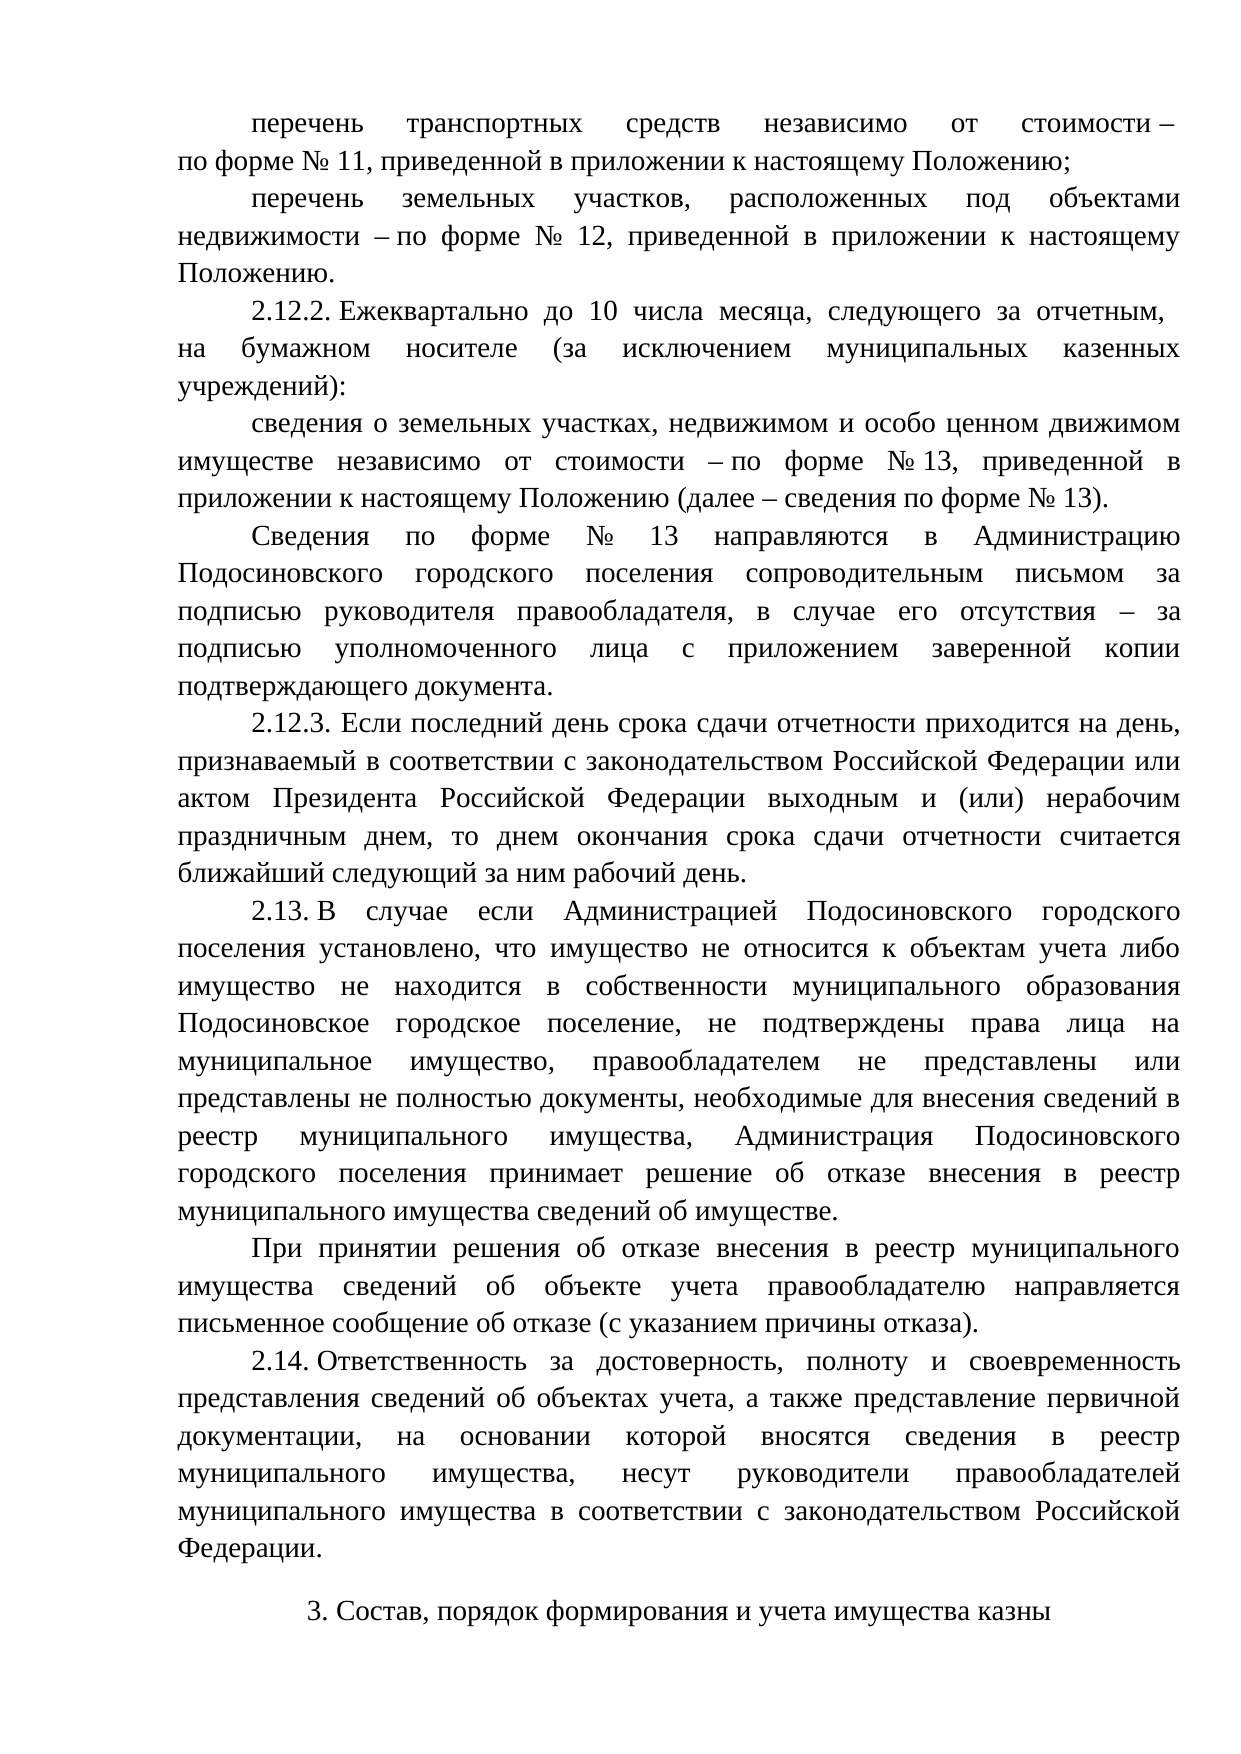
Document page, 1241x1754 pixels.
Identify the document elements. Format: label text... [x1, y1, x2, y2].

text 2.14. Ответственность за достоверность, полноту и своевременность представления сведений об объектах учета, а также представление первичной документации, на основании которой вносятся сведения в реестр муниципального имущества, несут руководители правообладателей муниципального имущества в соответствии с законодательством Российской Федерации. [177, 1340, 1181, 1565]
text перечень транспортных средств независимо от стоимости – по форме № 11, приведенной в приложении к настоящему Положению; [177, 103, 1181, 178]
text При принятии решения об отказе внесения в реестр муниципального имущества сведений об объекте учета правообладателю направляется письменное сообщение об отказе (с указанием причины отказа). [177, 1228, 1181, 1340]
text 2.13. В случае если Администрацией Подосиновского городского поселения установлено, что имущество не относится к объектам учета либо имущество не находится в собственности муниципального образования Подосиновское городское поселение, не подтверждены права лица на муниципальное имущество, правообладателем не представлены или представлены не полностью документы, необходимые для внесения сведений в реестр муниципального имущества, Администрация Подосиновского городского поселения принимает решение об отказе внесения в реестр муниципального имущества сведений об имуществе. [177, 890, 1181, 1228]
text 3. Состав, порядок формирования и учета имущества казны [177, 1590, 1181, 1628]
text сведения о земельных участках, недвижимом и особо ценном движимом имуществе независимо от стоимости – по форме № 13, приведенной в приложении к настоящему Положению (далее – сведения по форме № 13). [177, 403, 1181, 515]
text 2.12.3. Если последний день срока сдачи отчетности приходится на день, признаваемый в соответствии с законодательством Российской Федерации или актом Президента Российской Федерации выходным и (или) нерабочим праздничным днем, то днем окончания срока сдачи отчетности считается ближайший следующий за ним рабочий день. [177, 703, 1181, 890]
text 2.12.2. Ежеквартально до 10 числа месяца, следующего за отчетным, на бумажном носителе (за исключением муниципальных казенных учреждений): [177, 290, 1181, 403]
text Сведения по форме № 13 направляются в Администрацию Подосиновского городского поселения сопроводительным письмом за подписью руководителя правообладателя, в случае его отсутствия – за подписью уполномоченного лица с приложением заверенной копии подтверждающего документа. [177, 515, 1181, 703]
text перечень земельных участков, расположенных под объектами недвижимости – по форме № 12, приведенной в приложении к настоящему Положению. [177, 178, 1181, 290]
